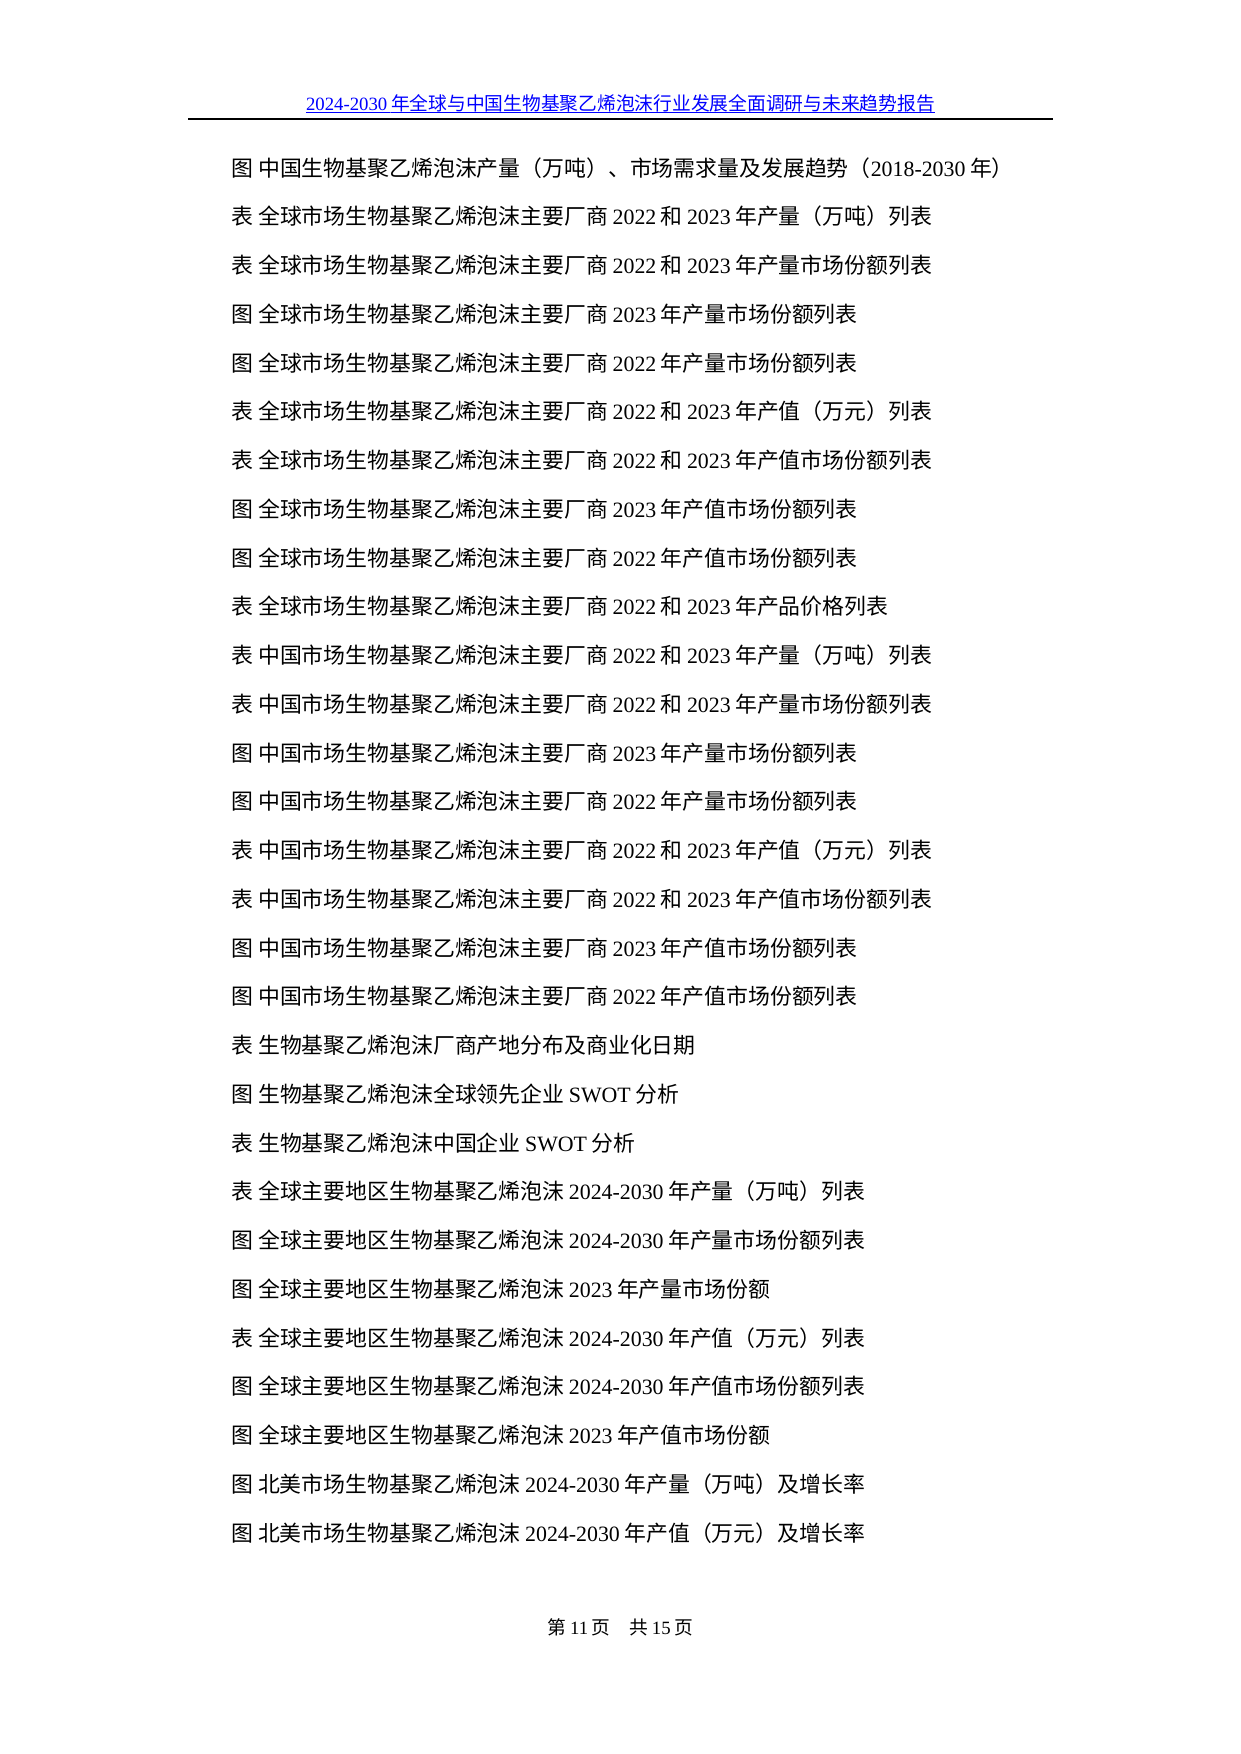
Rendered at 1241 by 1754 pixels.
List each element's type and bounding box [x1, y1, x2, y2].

text [187, 150, 1053, 1548]
